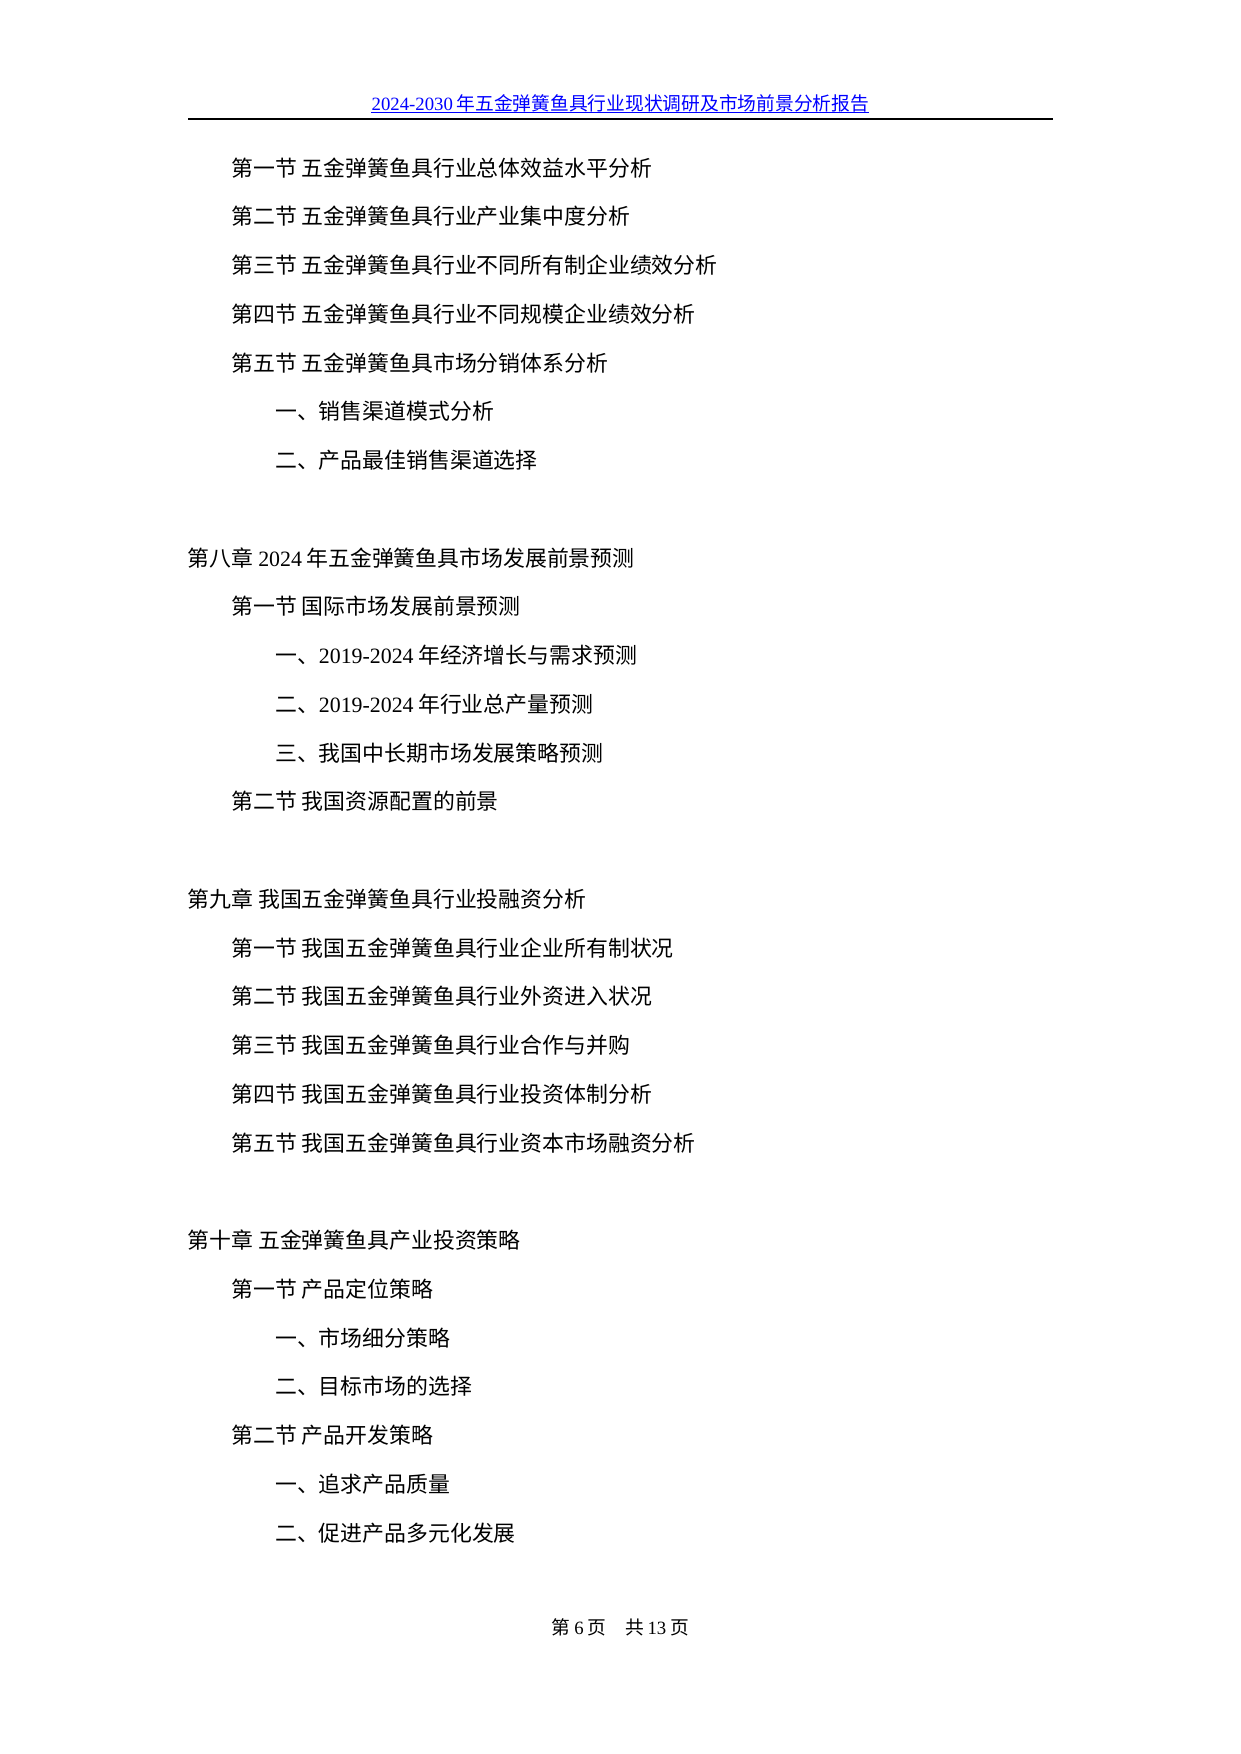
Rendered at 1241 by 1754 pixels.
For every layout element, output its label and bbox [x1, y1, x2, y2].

text [187, 150, 1053, 1548]
